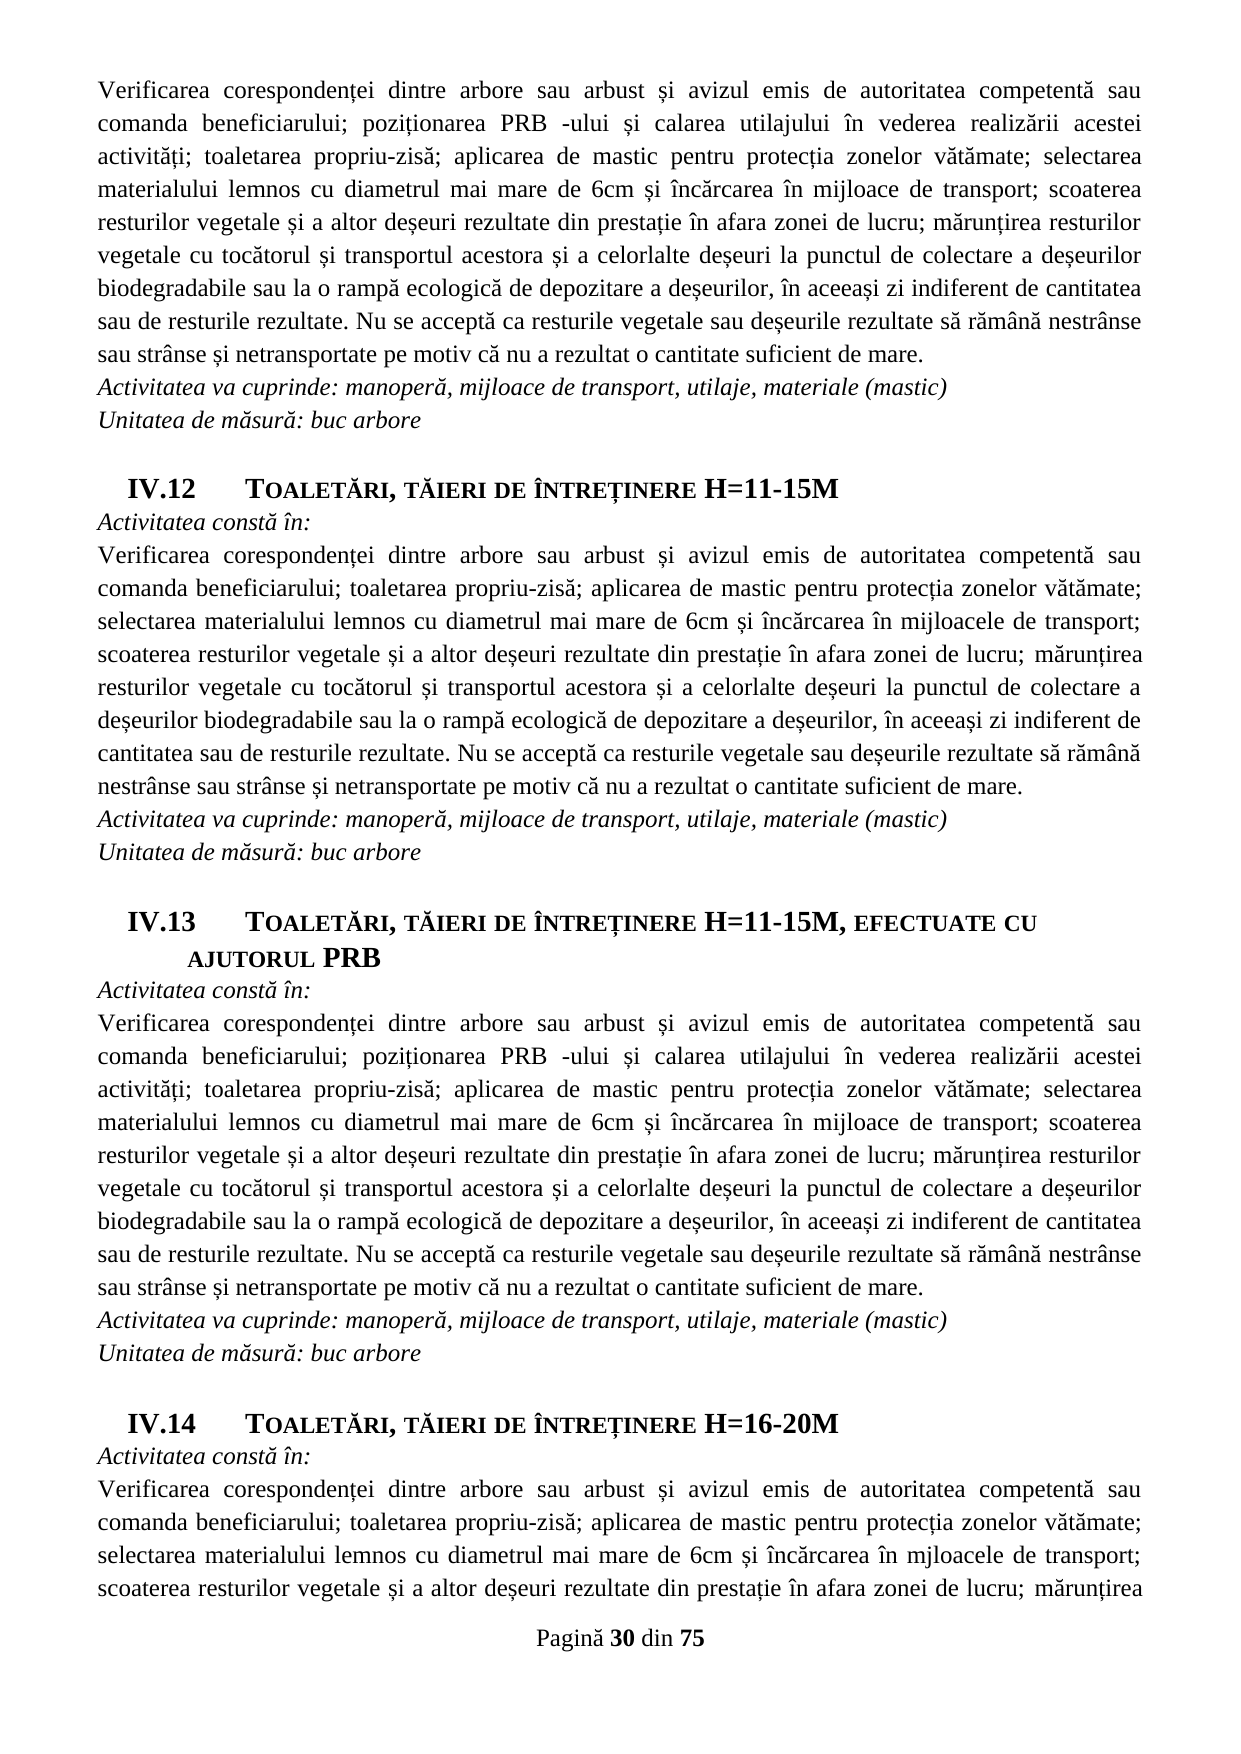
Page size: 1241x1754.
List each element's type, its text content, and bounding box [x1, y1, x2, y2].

text Activitatea constă în: [97, 975, 1143, 1004]
subtitle Toaletări, tăieri de întreținere H=11-15M [127, 471, 1143, 505]
text Unitatea de măsură: buc arbore [97, 837, 1143, 866]
text Unitatea de măsură: buc arbore [97, 1338, 1143, 1367]
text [97, 1474, 1143, 1602]
text Activitatea va cuprinde: manoperă, mijloace de transport, utilaje, materiale (mastic) [97, 1305, 1143, 1334]
text Verificarea corespondenței dintre arbore sau arbust și avizul emis de autoritatea competentă sau comanda beneficiarului; toaletarea propriu-zisă; aplicarea de mastic pentru protecția zonelor vătămate; selectarea materialului lemnos cu diametrul mai mare de 6cm și încărcarea în mijloacele de transport; scoaterea resturilor vegetale și a altor deșeuri rezultate din prestație în afara zonei de lucru; mărunțirea resturilor vegetale cu tocătorul și transportul acestora și a celorlalte deșeuri la punctul de colectare a deșeurilor biodegradabile sau la o rampă ecologică de depozitare a deșeurilor, în aceeași zi indiferent de cantitatea sau de resturile rezultate. Nu se acceptă ca resturile vegetale sau deșeurile rezultate să rămână nestrânse sau strânse și netransportate pe motiv că nu a rezultat o cantitate suficient de mare. [97, 540, 1143, 799]
text Activitatea va cuprinde: manoperă, mijloace de transport, utilaje, materiale (mastic) [97, 372, 1143, 401]
text Activitatea constă în: [97, 1441, 1143, 1470]
text Unitatea de măsură: buc arbore [97, 405, 1143, 434]
subtitle Toaletări, tăieri de întreținere H=16-20M [127, 1406, 1143, 1439]
subtitle Toaletări, tăieri de întreținere H=11-15M, efectuate cu ajutorul PRB [127, 904, 1143, 973]
text Activitatea constă în: [97, 507, 1143, 535]
text Activitatea va cuprinde: manoperă, mijloace de transport, utilaje, materiale (mastic) [97, 804, 1143, 833]
